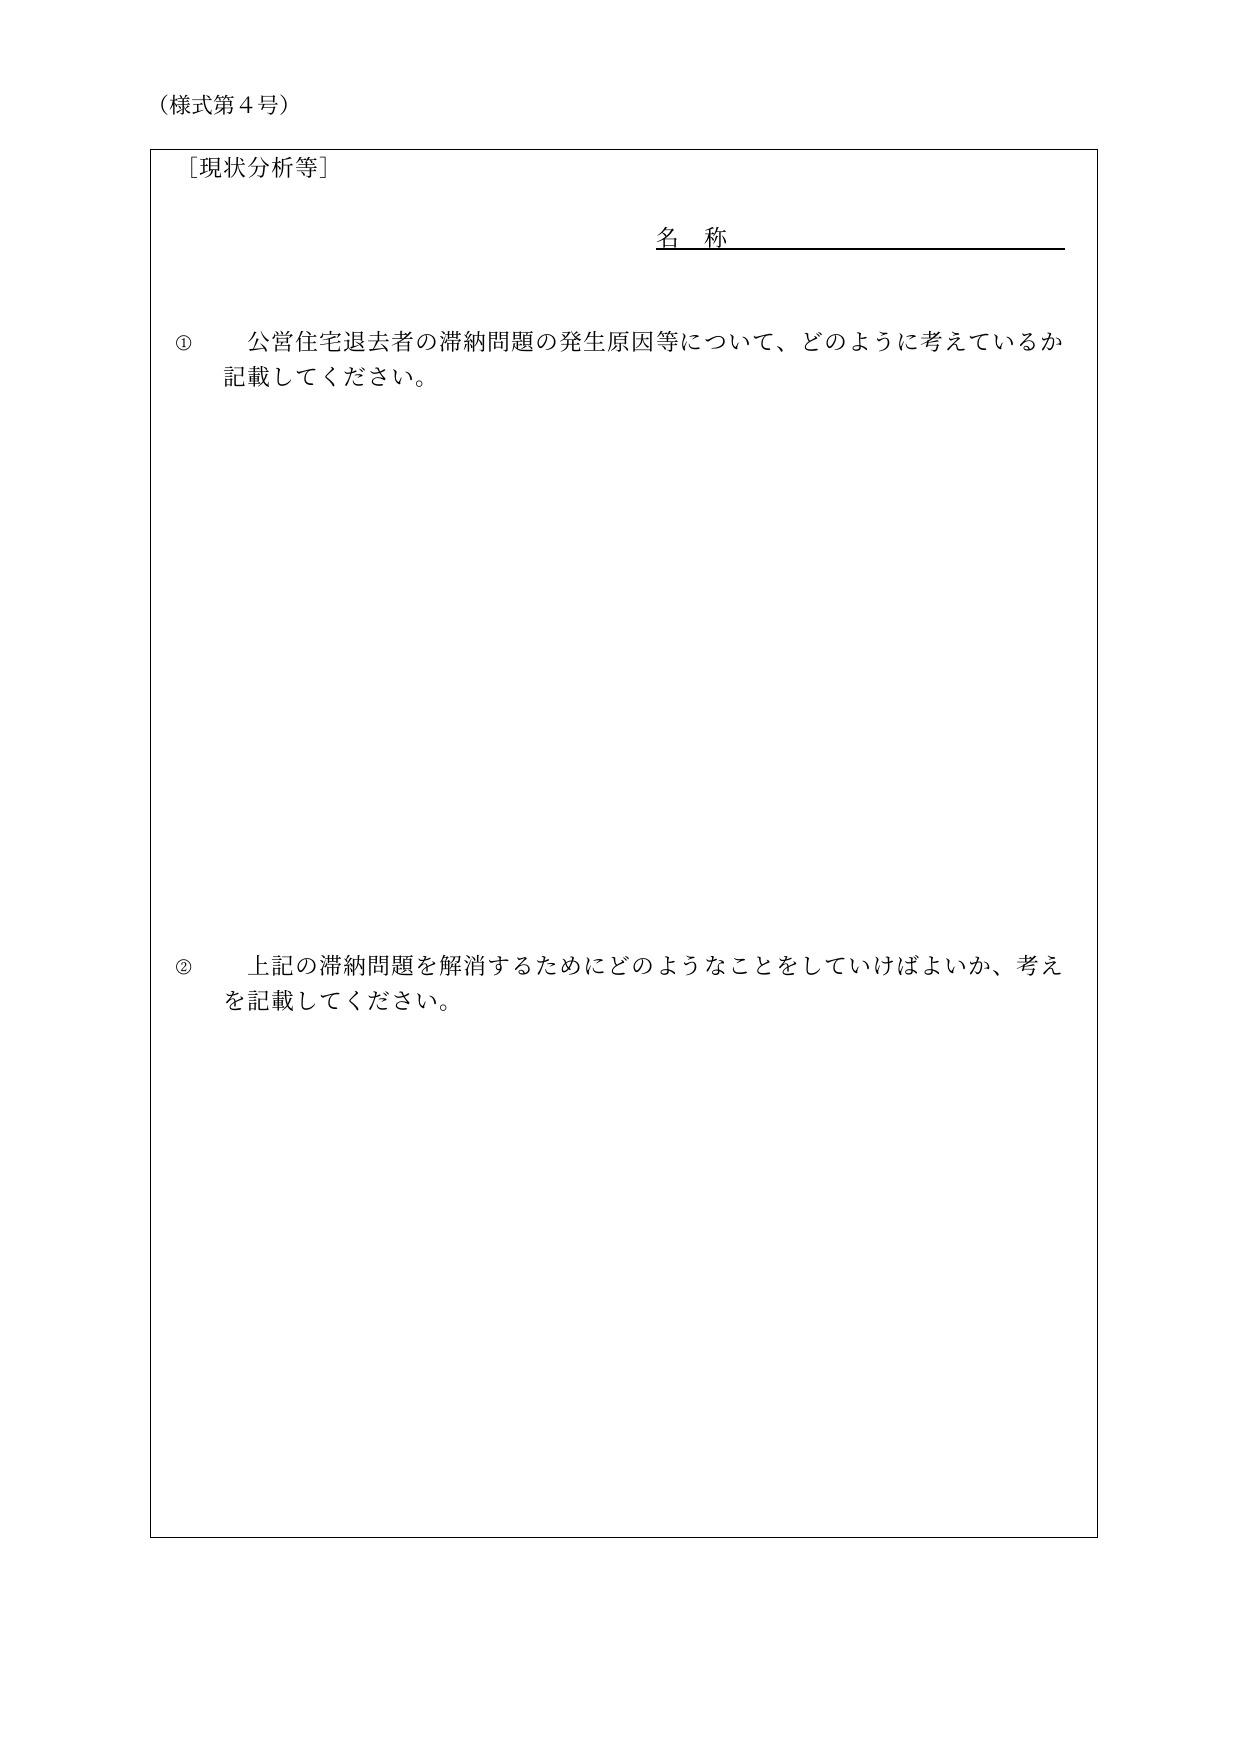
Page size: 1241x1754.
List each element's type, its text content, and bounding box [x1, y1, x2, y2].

table_header ［現状分析等］ 名 称 公営住宅退去者の滞納問題の発生原因等について、どのように考えているか記載してください。 上記の滞納問題を解消するためにどのようなことをしていけばよいか、考えを記載してください。 [151, 150, 1097, 1537]
